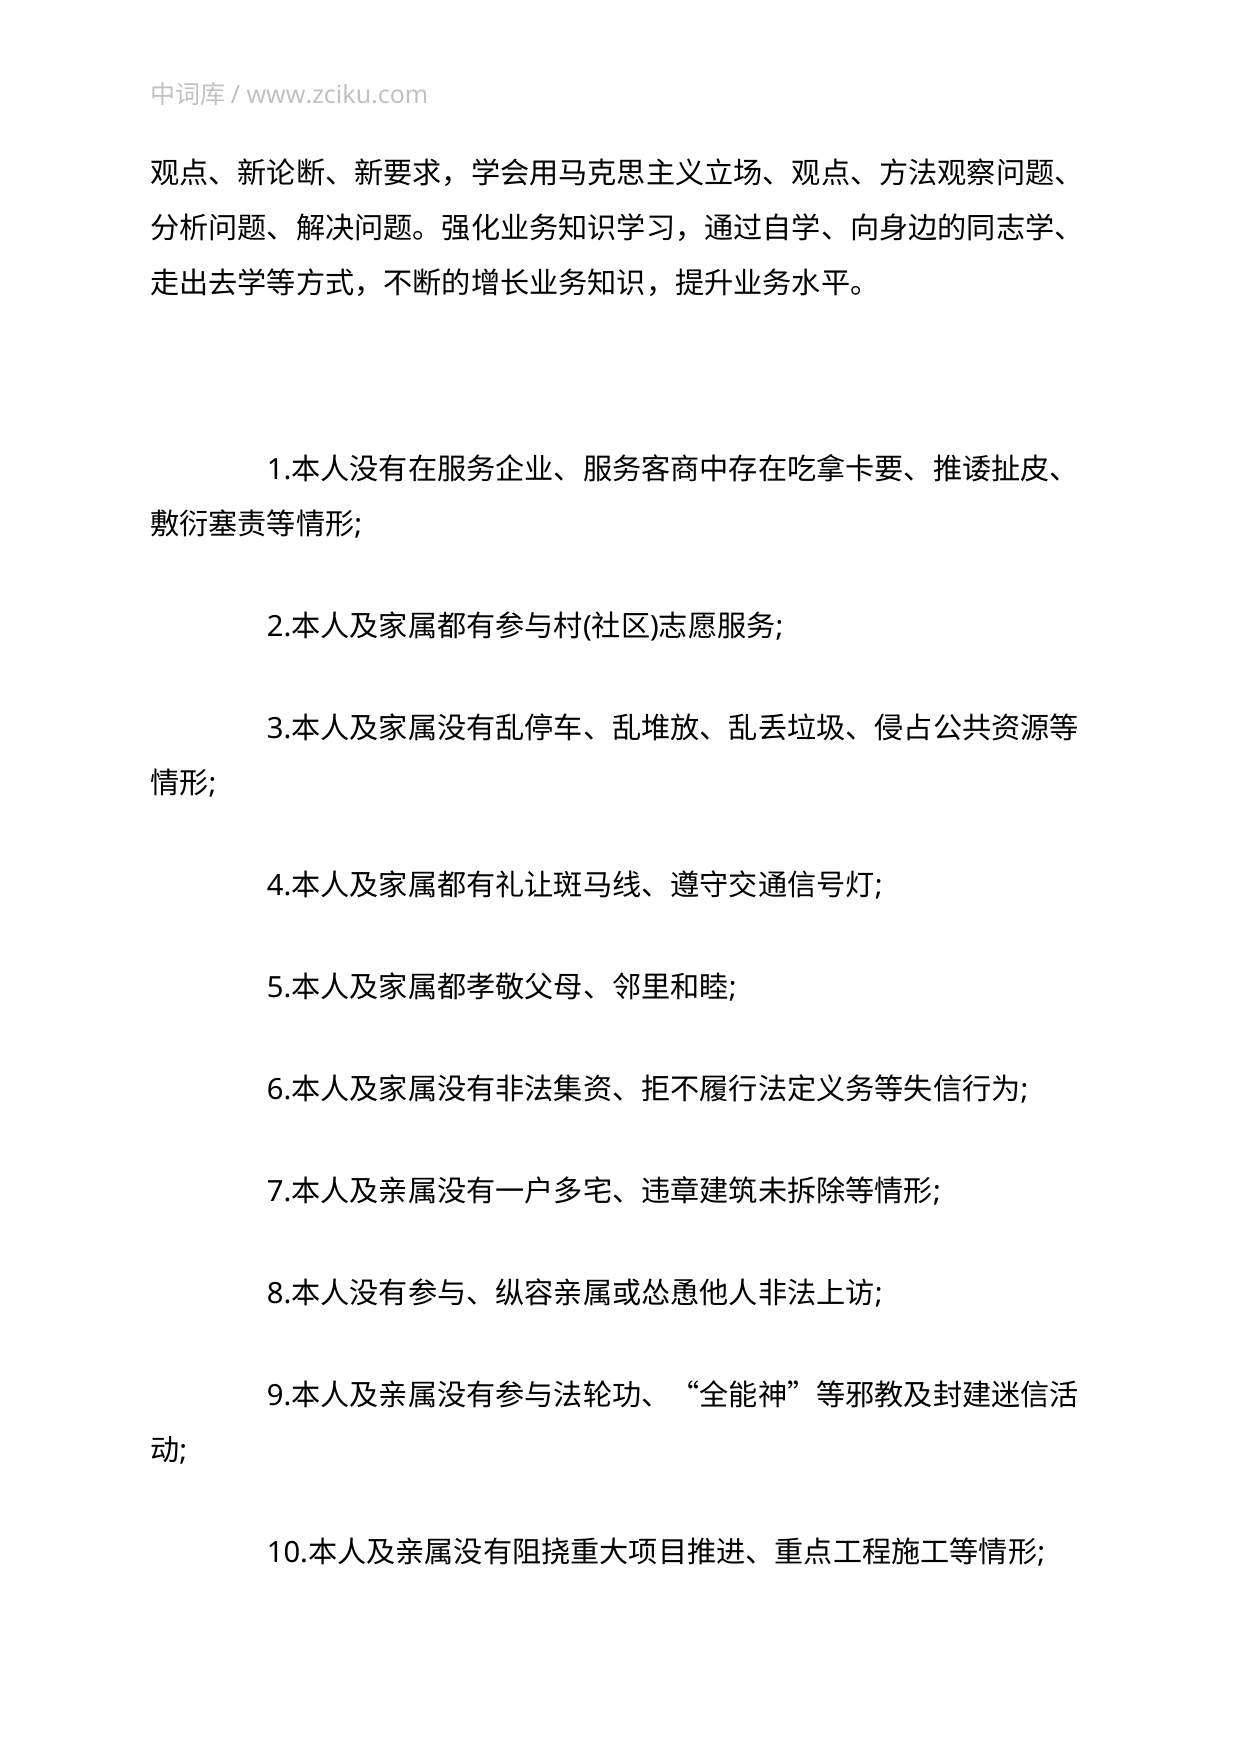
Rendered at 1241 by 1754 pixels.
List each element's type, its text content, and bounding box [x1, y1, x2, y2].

text 5.本人及家属都孝敬父母、邻里和睦; [150, 964, 1090, 1006]
text 2.本人及家属都有参与村(社区)志愿服务; [150, 603, 1090, 645]
text 8.本人没有参与、纵容亲属或怂恿他人非法上访; [150, 1269, 1090, 1312]
text 1.本人没有在服务企业、服务客商中存在吃拿卡要、推诿扯皮、敷衍塞责等情形; [150, 446, 1090, 543]
text 10.本人及亲属没有阻挠重大项目推进、重点工程施工等情形; [150, 1528, 1090, 1571]
text 6.本人及家属没有非法集资、拒不履行法定义务等失信行为; [150, 1066, 1090, 1108]
text 4.本人及家属都有礼让斑马线、遵守交通信号灯; [150, 862, 1090, 904]
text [150, 150, 1090, 302]
text 7.本人及亲属没有一户多宅、违章建筑未拆除等情形; [150, 1168, 1090, 1210]
text 3.本人及家属没有乱停车、乱堆放、乱丢垃圾、侵占公共资源等情形; [150, 705, 1090, 802]
text 9.本人及亲属没有参与法轮功、“全能神”等邪教及封建迷信活动; [150, 1372, 1090, 1469]
